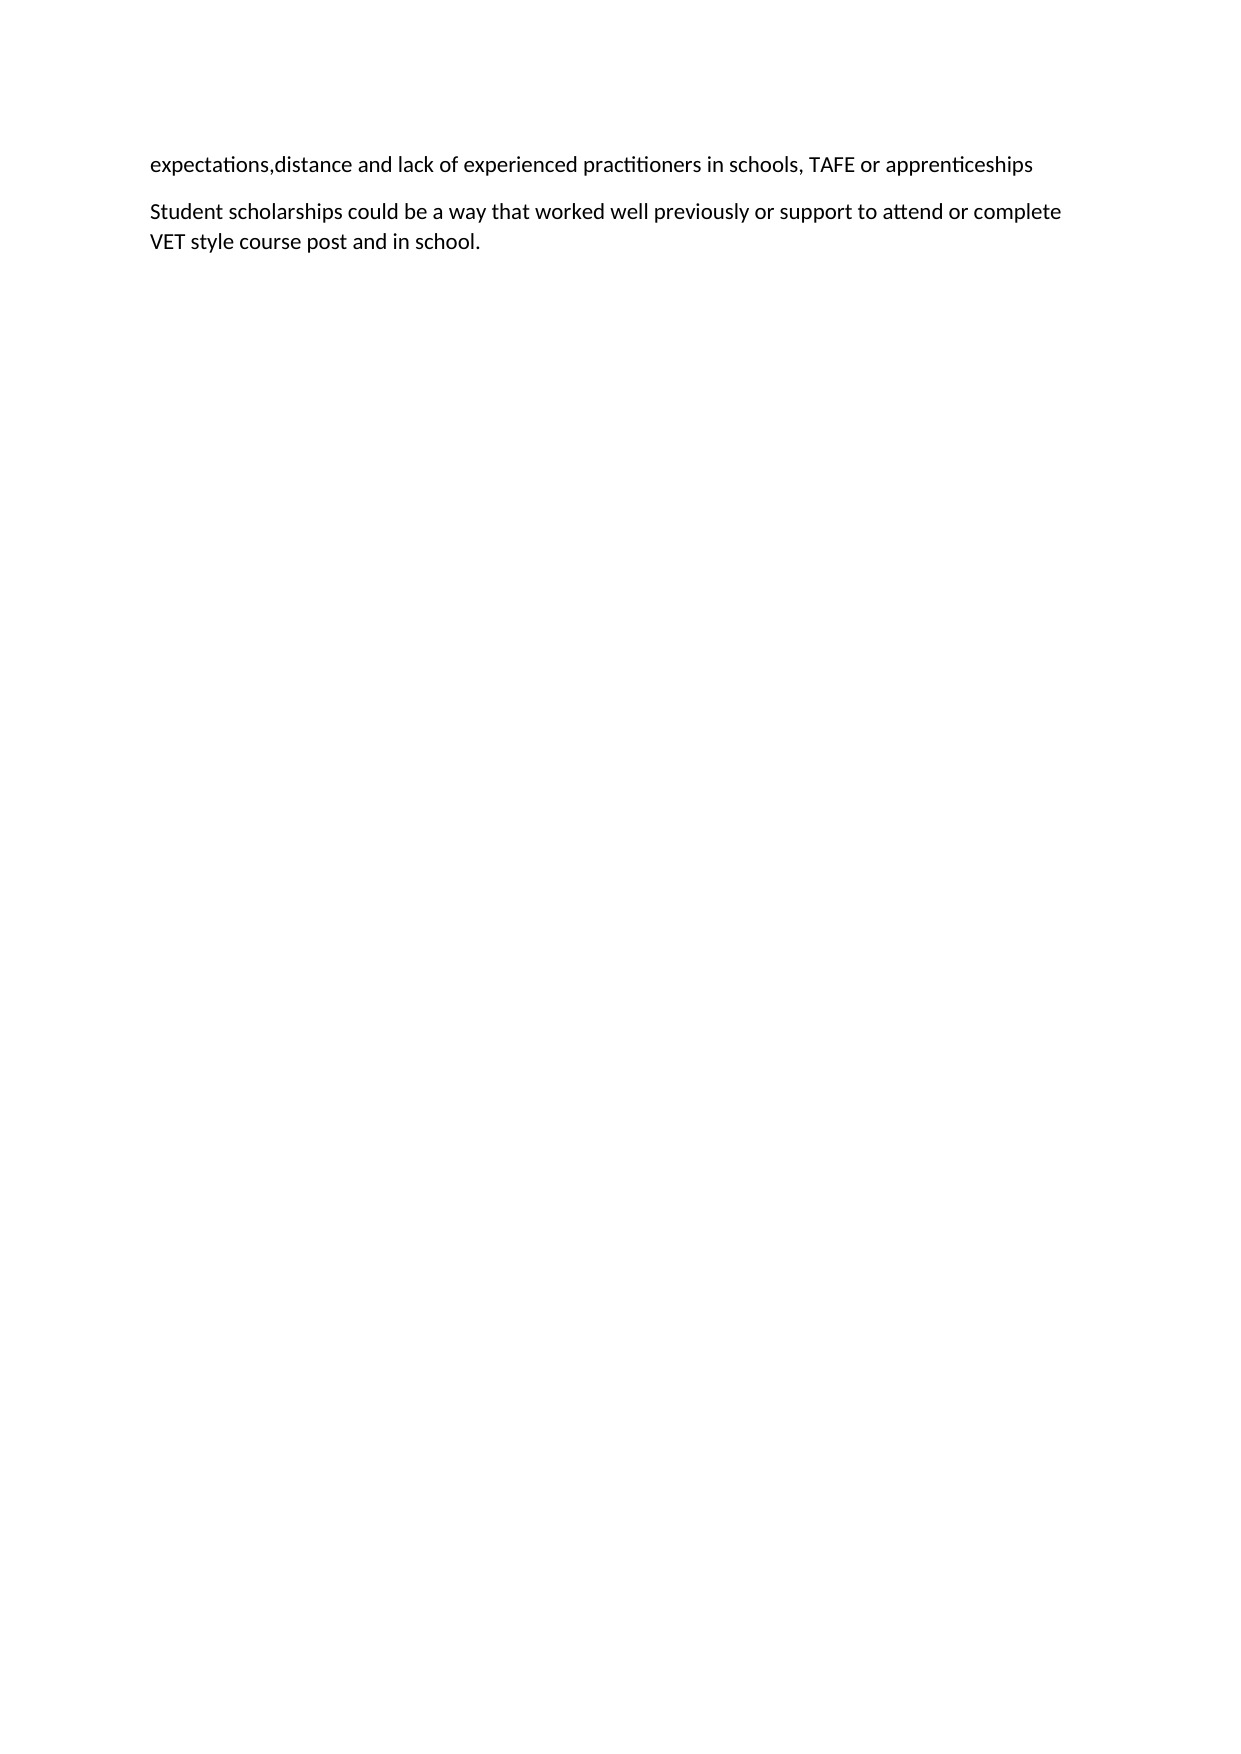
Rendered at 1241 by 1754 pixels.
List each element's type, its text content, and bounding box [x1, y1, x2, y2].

text expectations,distance and lack of experienced practitioners in schools, TAFE or apprenticeships [150, 150, 1090, 178]
text Student scholarships could be a way that worked well previously or support to attend or complete VET style course post and in school. [150, 197, 1090, 255]
